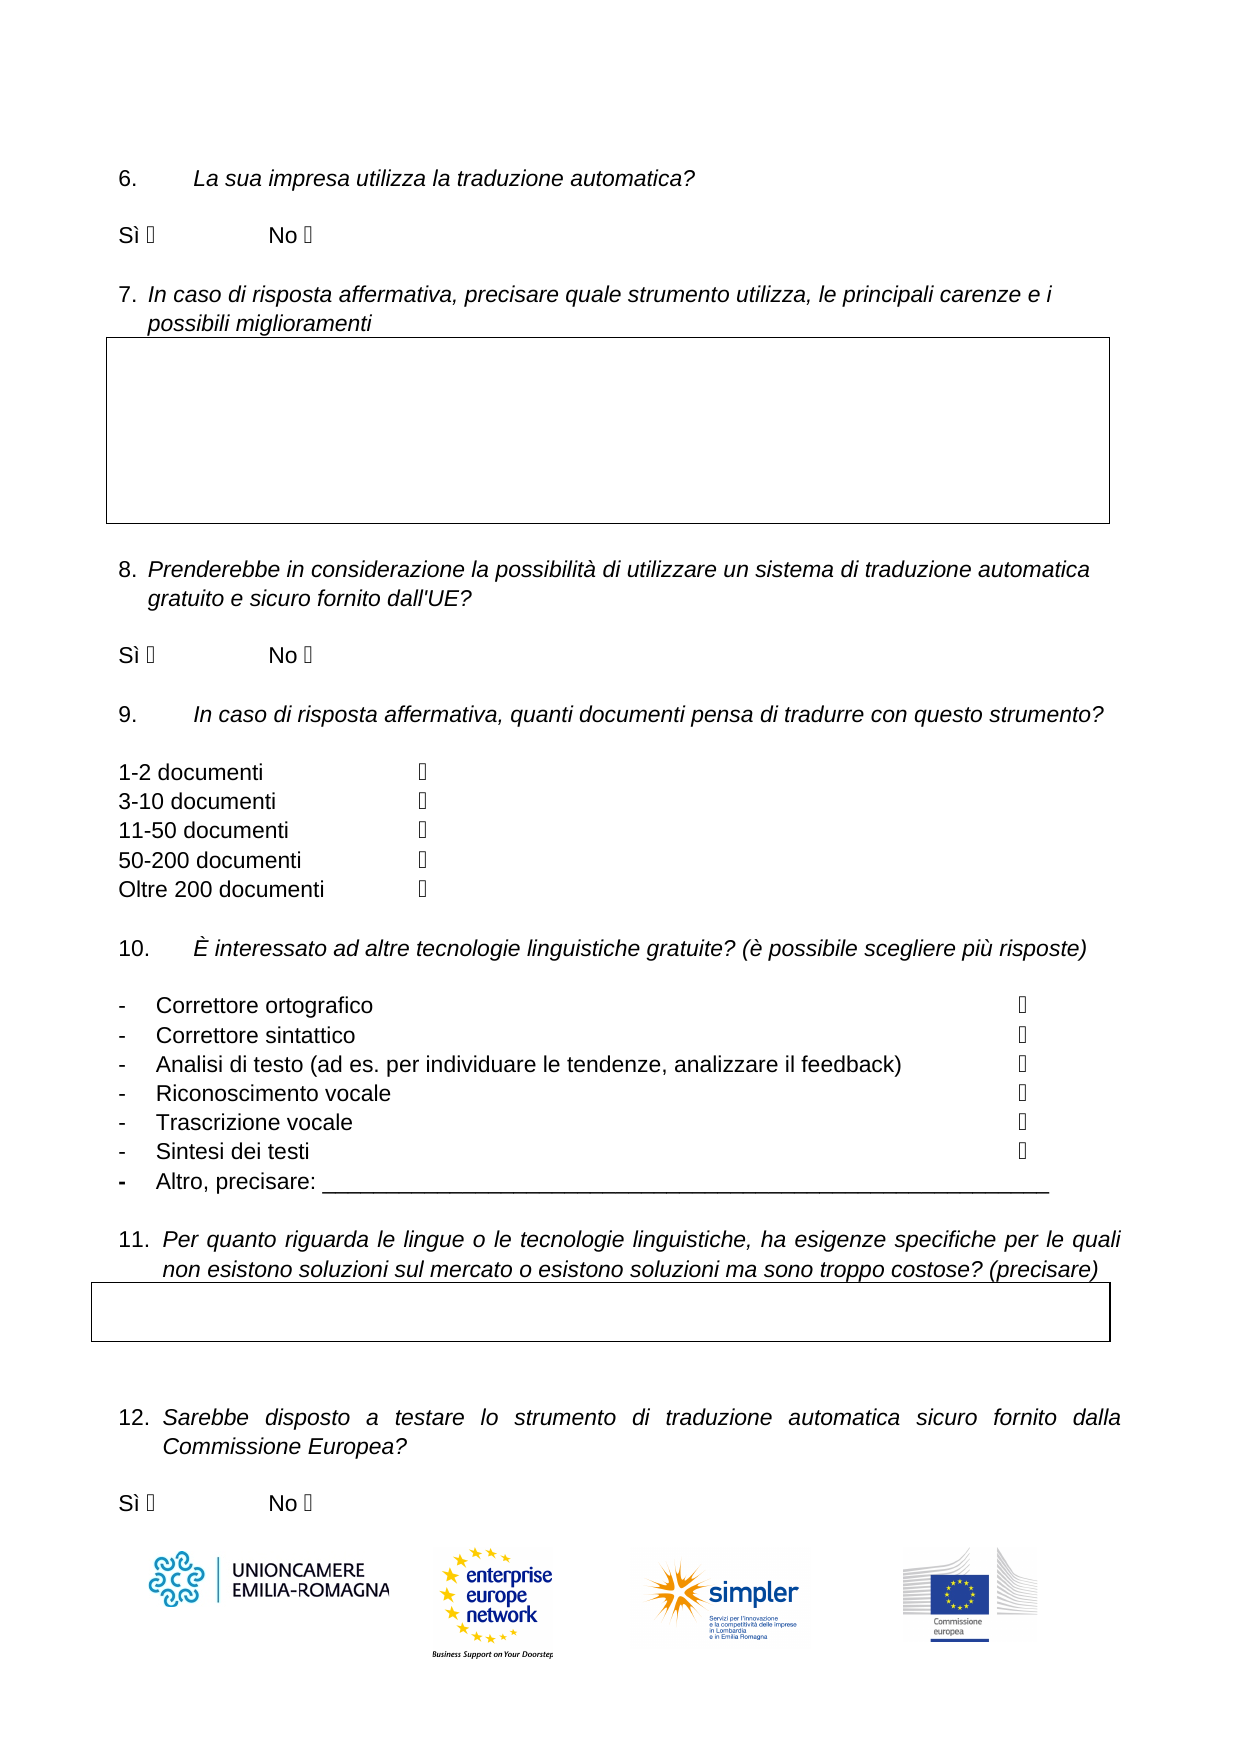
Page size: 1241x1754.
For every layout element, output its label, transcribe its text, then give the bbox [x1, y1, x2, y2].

text 11. Per quanto riguarda le lingue o le tecnologie linguistiche, ha esigenze specifiche per le quali non esistono soluzioni sul mercato o esistono soluzioni ma sono troppo costose? (precisare) [118, 1223, 1122, 1282]
text 10. È interessato ad altre tecnologie linguistiche gratuite? (è possibile scegliere più risposte) [118, 932, 1122, 961]
text 1-2 documenti [118, 757, 1122, 786]
picture [903, 1547, 1038, 1642]
text Sì No [118, 1488, 1122, 1517]
text 12. Sarebbe disposto a testare lo strumento di traduzione automatica sicuro fornito dalla Commissione Europea? [118, 1401, 1122, 1459]
table_header [107, 338, 1109, 522]
subtitle Correttore ortografico [118, 990, 1122, 1019]
text 7. In caso di risposta affermativa, precisare quale strumento utilizza, le principali carenze e i possibili miglioramenti [118, 278, 1122, 337]
list Analisi di testo (ad es. per individuare le tendenze, analizzare il feedback) [118, 1048, 1122, 1078]
list Sintesi dei testi [118, 1136, 1122, 1165]
text Sì No [118, 220, 1122, 249]
picture [432, 1547, 553, 1659]
text Oltre 200 documenti [118, 873, 1122, 903]
picture [630, 1547, 812, 1649]
text Sì No [118, 640, 1122, 669]
list Riconoscimento vocale [118, 1078, 1122, 1107]
list Altro, precisare: _________________________________________________________ [118, 1165, 1122, 1194]
text 50-200 documenti [118, 844, 1122, 873]
table_header [92, 1283, 1109, 1341]
text 6. La sua impresa utilizza la traduzione automatica? [118, 162, 1122, 191]
picture [148, 1551, 390, 1607]
list Trascrizione vocale [118, 1107, 1122, 1136]
text 8. Prenderebbe in considerazione la possibilità di utilizzare un sistema di traduzione automatica gratuito e sicuro fornito dall'UE? [118, 553, 1122, 611]
text 11-50 documenti [118, 815, 1122, 844]
text 9. In caso di risposta affermativa, quanti documenti pensa di tradurre con questo strumento? [118, 698, 1122, 728]
text 3-10 documenti [118, 786, 1122, 815]
list Correttore sintattico [118, 1019, 1122, 1048]
